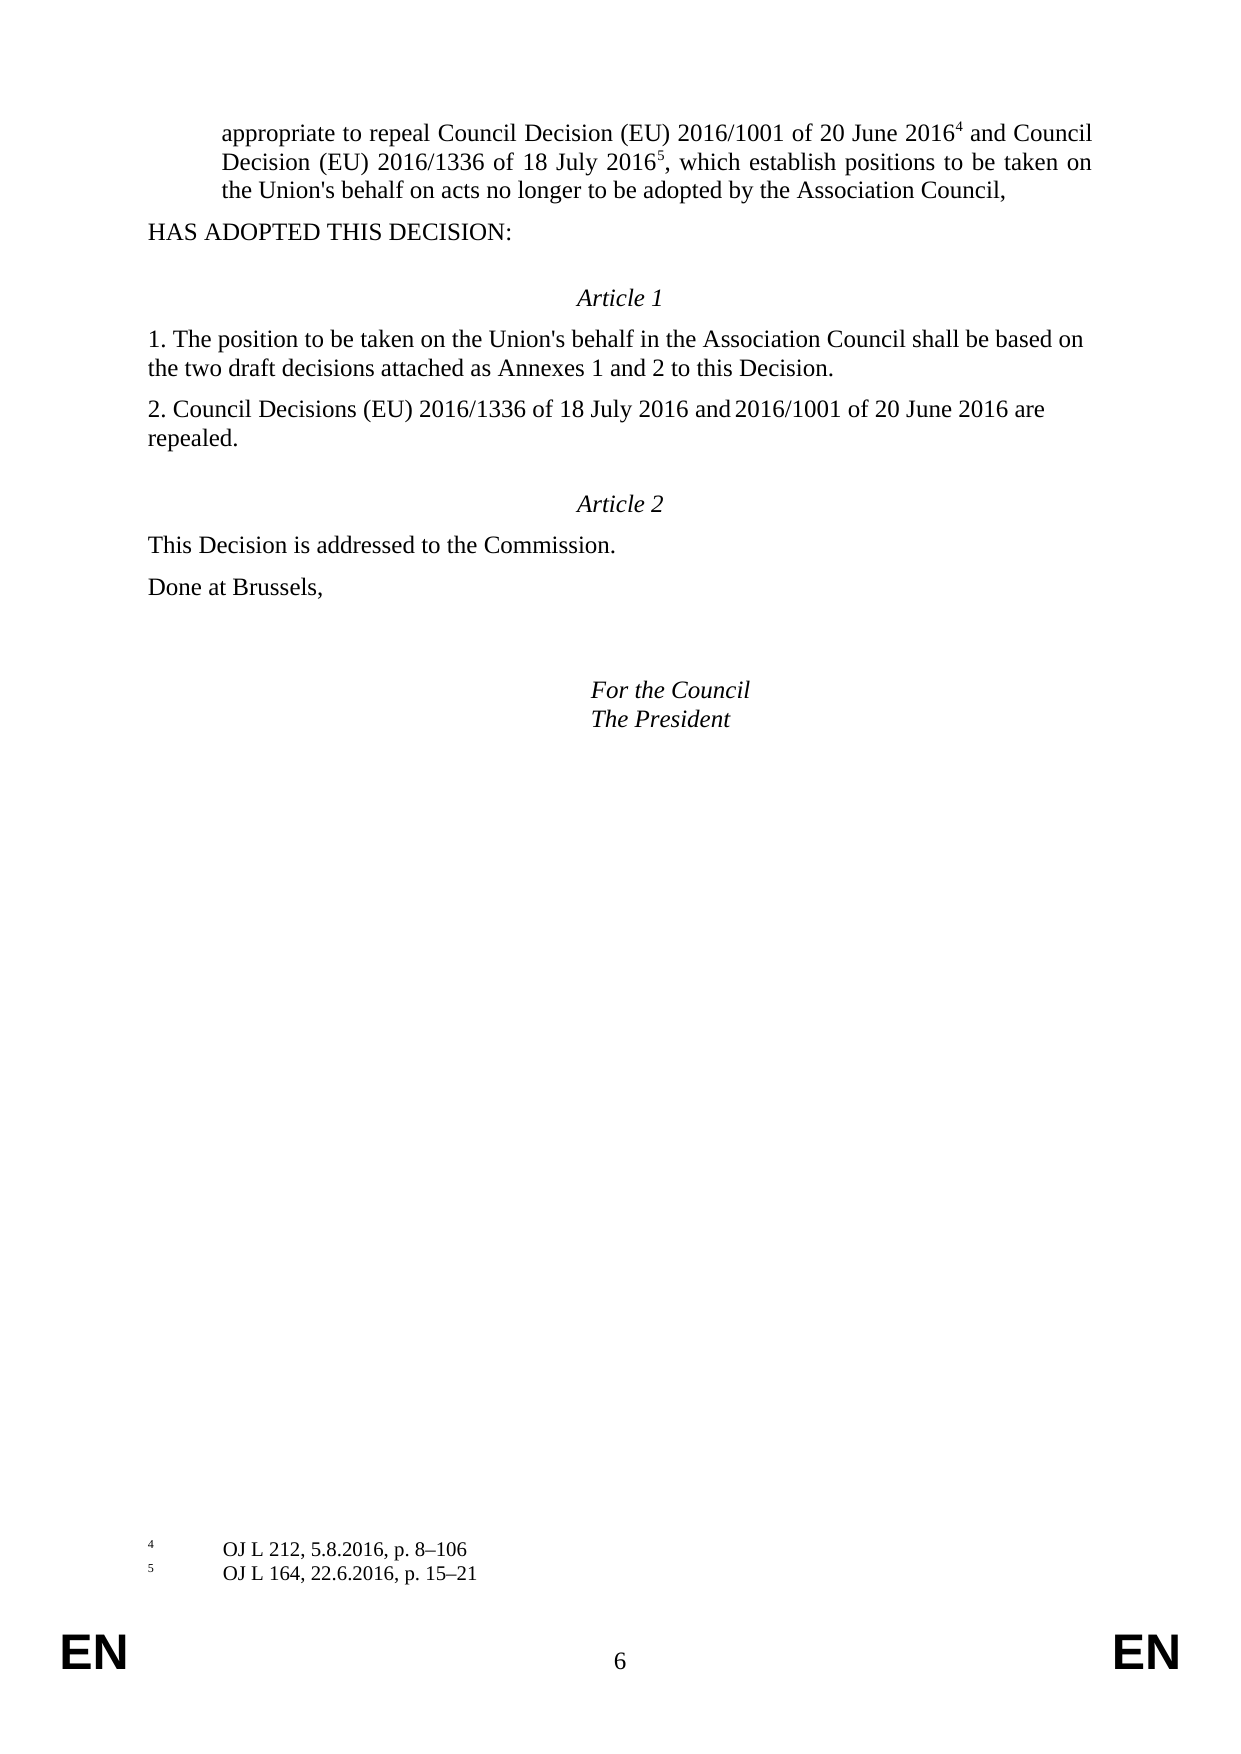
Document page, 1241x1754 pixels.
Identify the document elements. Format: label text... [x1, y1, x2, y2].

text 1. The position to be taken on the Union's behalf in the Association Council shall be based on the two draft decisions attached as Annexes 1 and 2 to this Decision. [148, 324, 1093, 382]
text The President [148, 704, 1093, 733]
text For the Council [148, 676, 1093, 704]
text This Decision is addressed to the Commission. [148, 531, 1093, 559]
text Article 2 [148, 489, 1093, 518]
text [148, 118, 1093, 204]
text Done at Brussels, [148, 572, 1093, 601]
text HAS ADOPTED THIS DECISION: [148, 217, 1093, 246]
text Article 1 [148, 283, 1093, 312]
text 2. Council Decisions (EU) 2016/1336 of 18 July 2016 and 2016/1001 of 20 June 2016 are repealed. [148, 394, 1093, 452]
